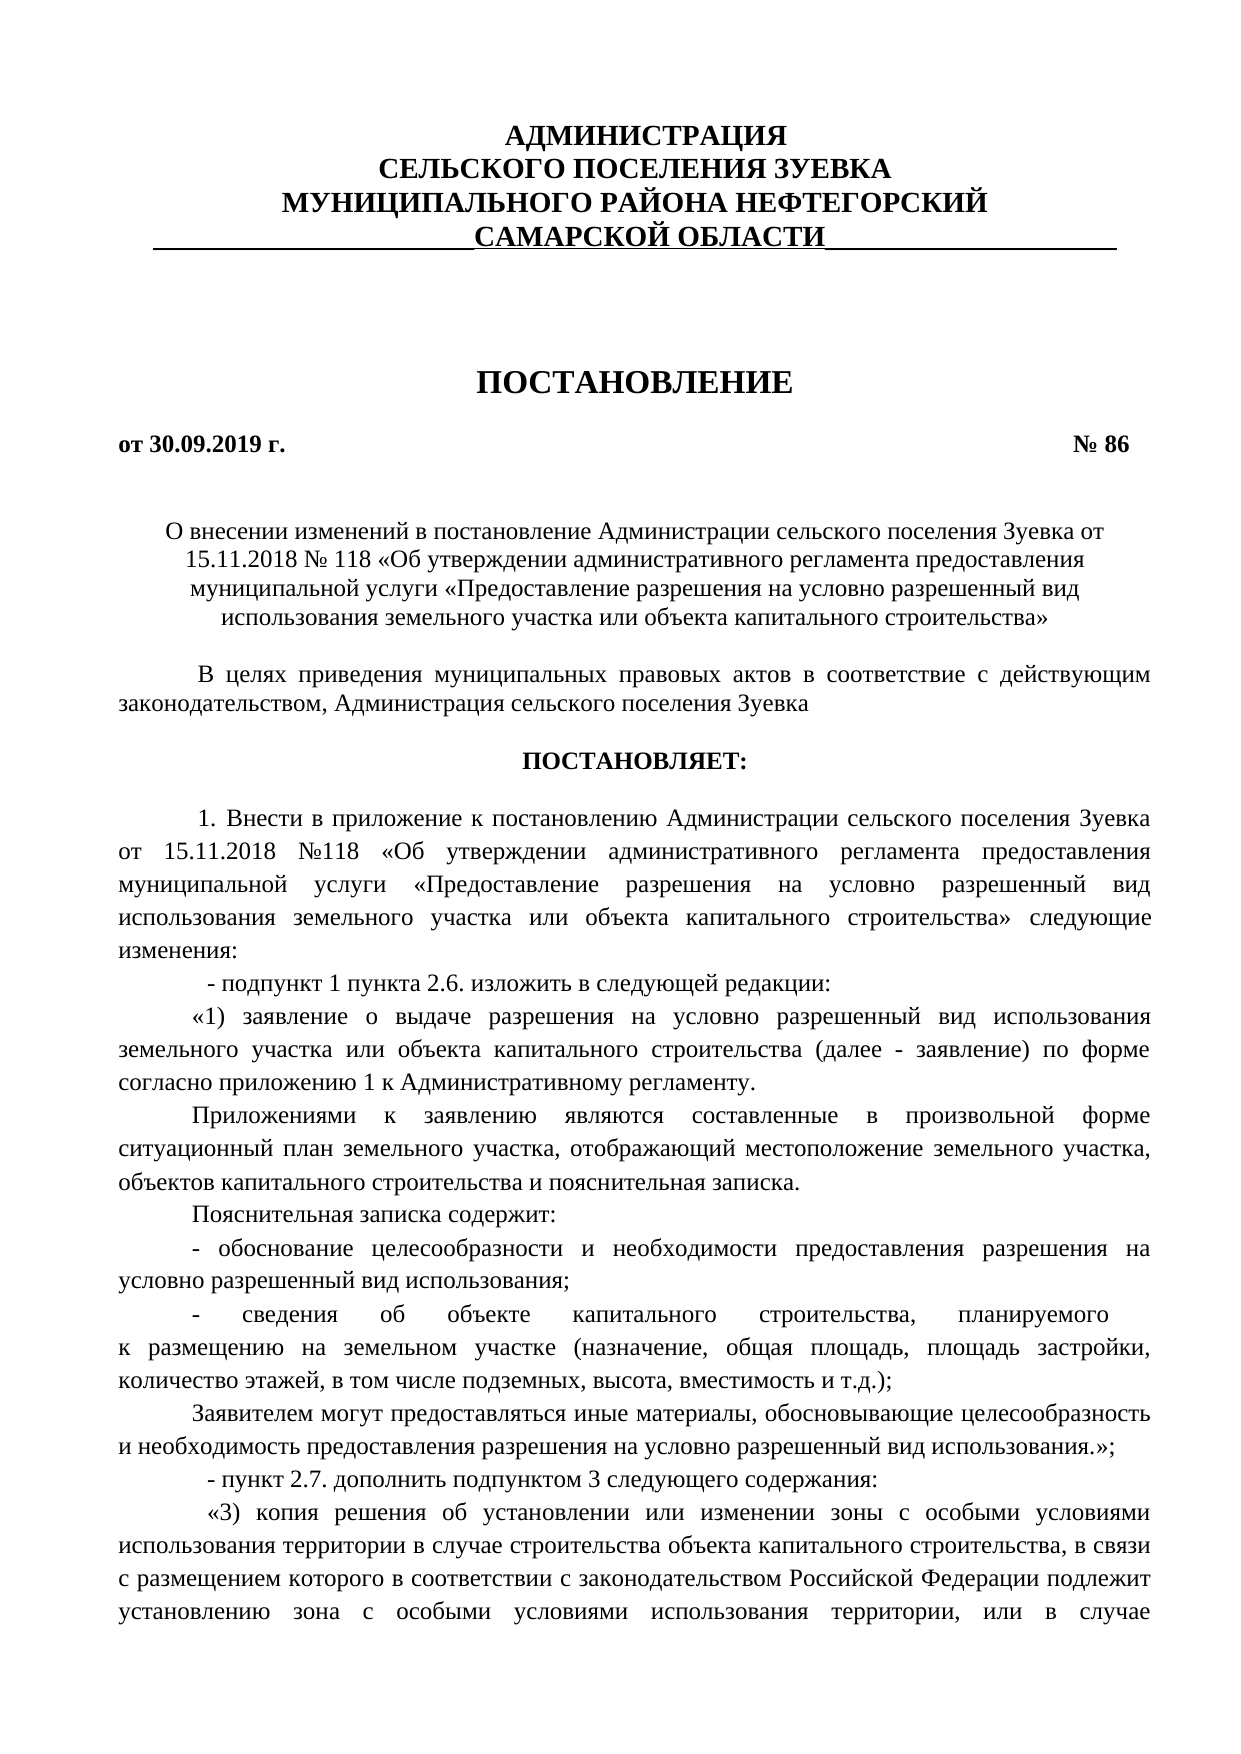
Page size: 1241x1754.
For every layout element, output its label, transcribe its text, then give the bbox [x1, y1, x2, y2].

list Внести в приложение к постановлению Администрации сельского поселения Зуевка от 15.11.2018 №118 «Об утверждении административного регламента предоставления муниципальной услуги «Предоставление разрешения на условно разрешенный вид использования земельного участка или объекта капитального строительства» следующие изменения: [118, 803, 1152, 964]
text - подпункт 1 пункта 2.6. изложить в следующей редакции: [118, 968, 1152, 997]
text ______________________Самарской области____________________ [118, 219, 1152, 252]
text Пояснительная записка содержит: [118, 1199, 1152, 1228]
text сельского поселения Зуевка [118, 152, 1152, 185]
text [118, 1497, 1152, 1624]
text «1) заявление о выдаче разрешения на условно разрешенный вид использования земельного участка или объекта капитального строительства (далее - заявление) по форме согласно приложению 1 к Административному регламенту. [118, 1001, 1152, 1096]
text - пункт 2.7. дополнить подпунктом 3 следующего содержания: [118, 1464, 1152, 1492]
text муниципального района Нефтегорский [118, 185, 1152, 219]
text Приложениями к заявлению являются составленные в произвольной форме ситуационный план земельного участка, отображающий местоположение земельного участка, объектов капитального строительства и пояснительная записка. [118, 1101, 1152, 1195]
text АДМИНИСТРАЦИЯ [118, 118, 1152, 152]
text ПОСТАНОВЛЯЕТ: [118, 746, 1152, 774]
text от 30.09.2019 г. № 86 [118, 429, 1152, 458]
text Заявителем могут предоставляться иные материалы, обосновывающие целесообразность и необходимость предоставления разрешения на условно разрешенный вид использования.»; [118, 1398, 1152, 1459]
text О внесении изменений в постановление Администрации сельского поселения Зуевка от 15.11.2018 № 118 «Об утверждении административного регламента предоставления муниципальной услуги «Предоставление разрешения на условно разрешенный вид использования земельного участка или объекта капитального строительства» [118, 516, 1152, 631]
text В целях приведения муниципальных правовых актов в соответствие с действующим законодательством, Администрация сельского поселения Зуевка [118, 659, 1152, 717]
text - обоснование целесообразности и необходимости предоставления разрешения на условно разрешенный вид использования; [118, 1233, 1152, 1294]
text - сведения об объекте капитального строительства, планируемого к размещению на земельном участке (назначение, общая площадь, площадь застройки, количество этажей, в том числе подземных, высота, вместимость и т.д.); [118, 1299, 1152, 1393]
text ПОСТАНОВЛЕНИЕ [118, 362, 1152, 401]
